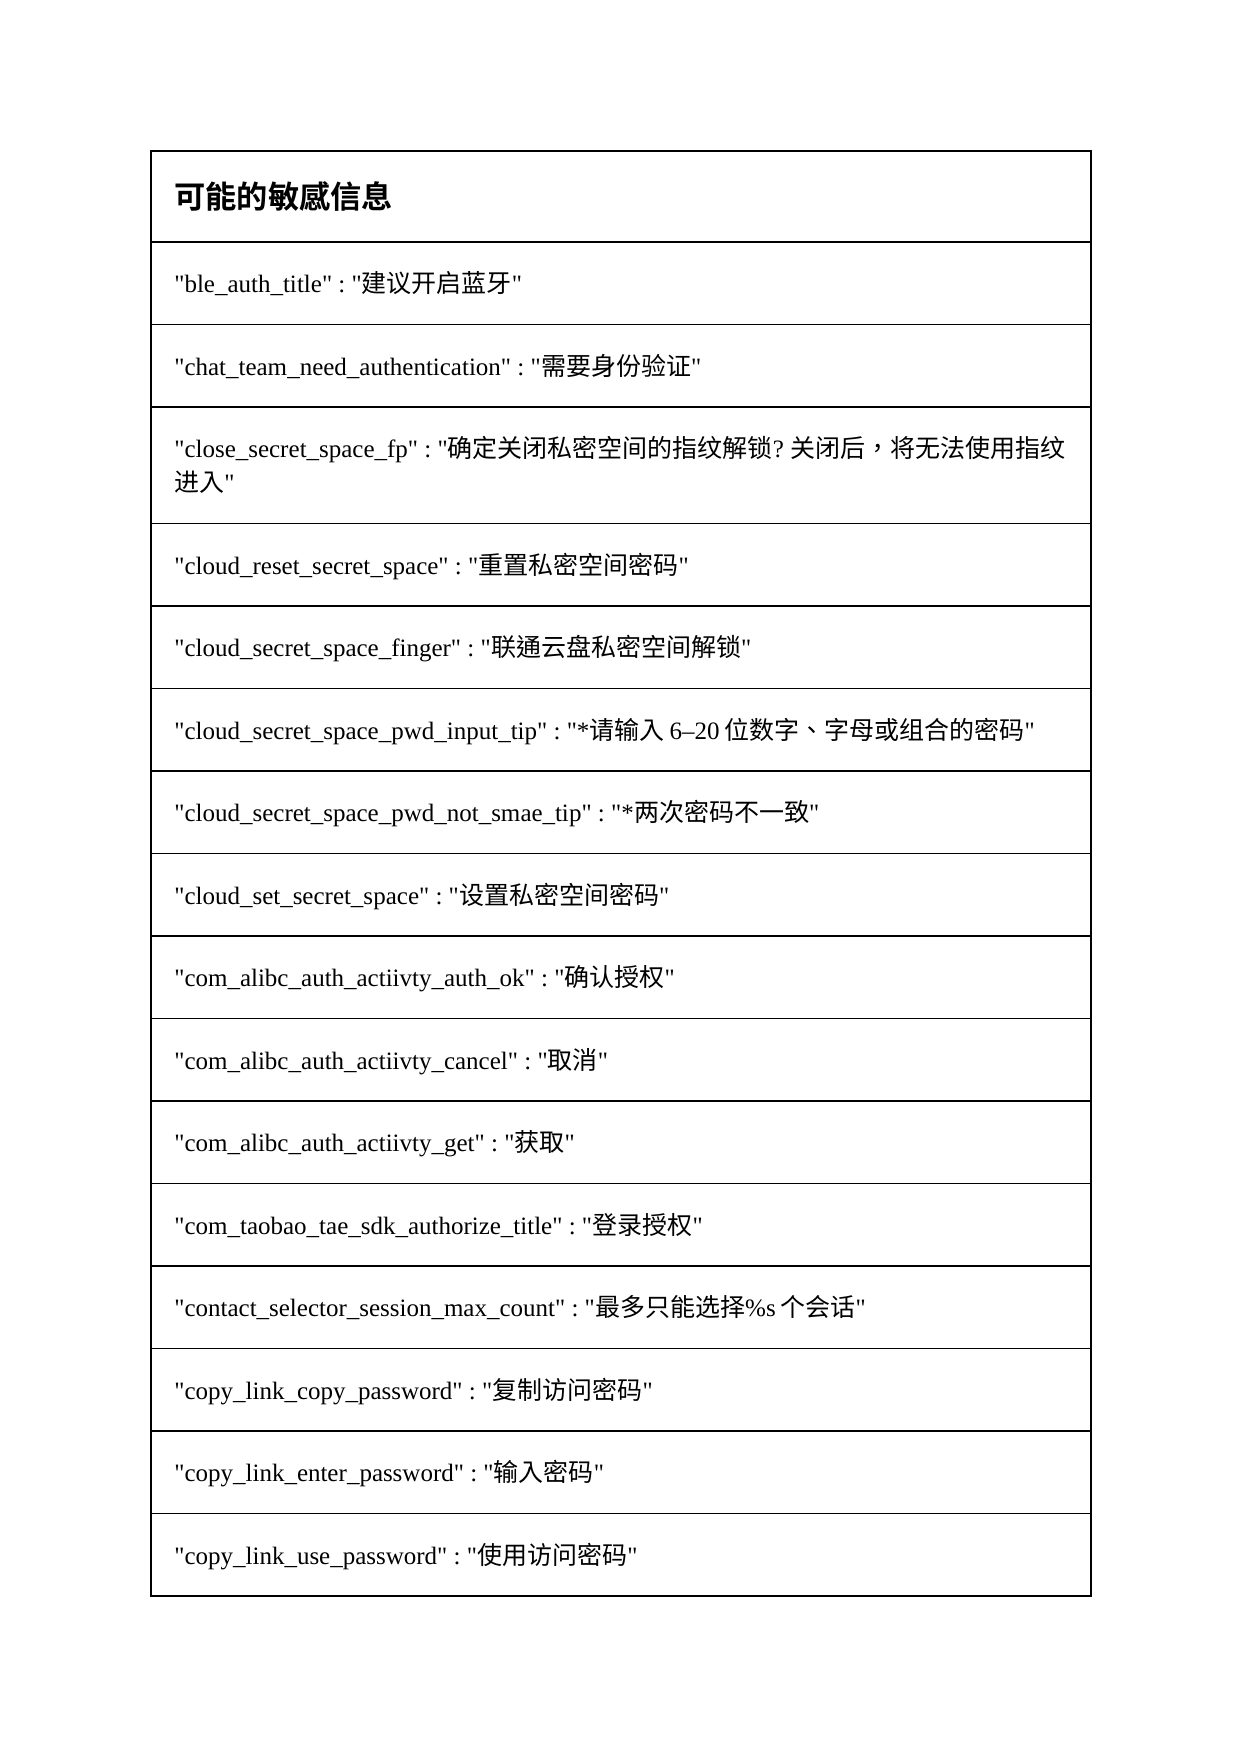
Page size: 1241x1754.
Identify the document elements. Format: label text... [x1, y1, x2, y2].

table_cell "cloud_secret_space_finger" : "联通云盘私密空间解锁" [152, 607, 1090, 688]
table_cell "ble_auth_title" : "建议开启蓝牙" [152, 243, 1090, 323]
table_cell "chat_team_need_authentication" : "需要身份验证" [152, 325, 1090, 406]
table_cell "cloud_secret_space_pwd_not_smae_tip" : "*两次密码不一致" [152, 772, 1090, 853]
table_cell "contact_selector_session_max_count" : "最多只能选择%s个会话" [152, 1267, 1090, 1348]
table_header 可能的敏感信息 [152, 152, 1090, 241]
table_cell "copy_link_copy_password" : "复制访问密码" [152, 1349, 1090, 1430]
table_cell "copy_link_enter_password" : "输入密码" [152, 1432, 1090, 1513]
table_cell "com_taobao_tae_sdk_authorize_title" : "登录授权" [152, 1184, 1090, 1265]
table_cell "copy_link_use_password" : "使用访问密码" [152, 1514, 1090, 1595]
table_cell "cloud_set_secret_space" : "设置私密空间密码" [152, 854, 1090, 935]
table_cell "cloud_secret_space_pwd_input_tip" : "*请输入6–20位数字、字母或组合的密码" [152, 689, 1090, 770]
table_cell "com_alibc_auth_actiivty_get" : "获取" [152, 1102, 1090, 1183]
table_cell "com_alibc_auth_actiivty_cancel" : "取消" [152, 1019, 1090, 1100]
table_cell "cloud_reset_secret_space" : "重置私密空间密码" [152, 524, 1090, 605]
table_cell "close_secret_space_fp" : "确定关闭私密空间的指纹解锁? 关闭后，将无法使用指纹进入" [152, 408, 1090, 523]
table_cell "com_alibc_auth_actiivty_auth_ok" : "确认授权" [152, 937, 1090, 1018]
